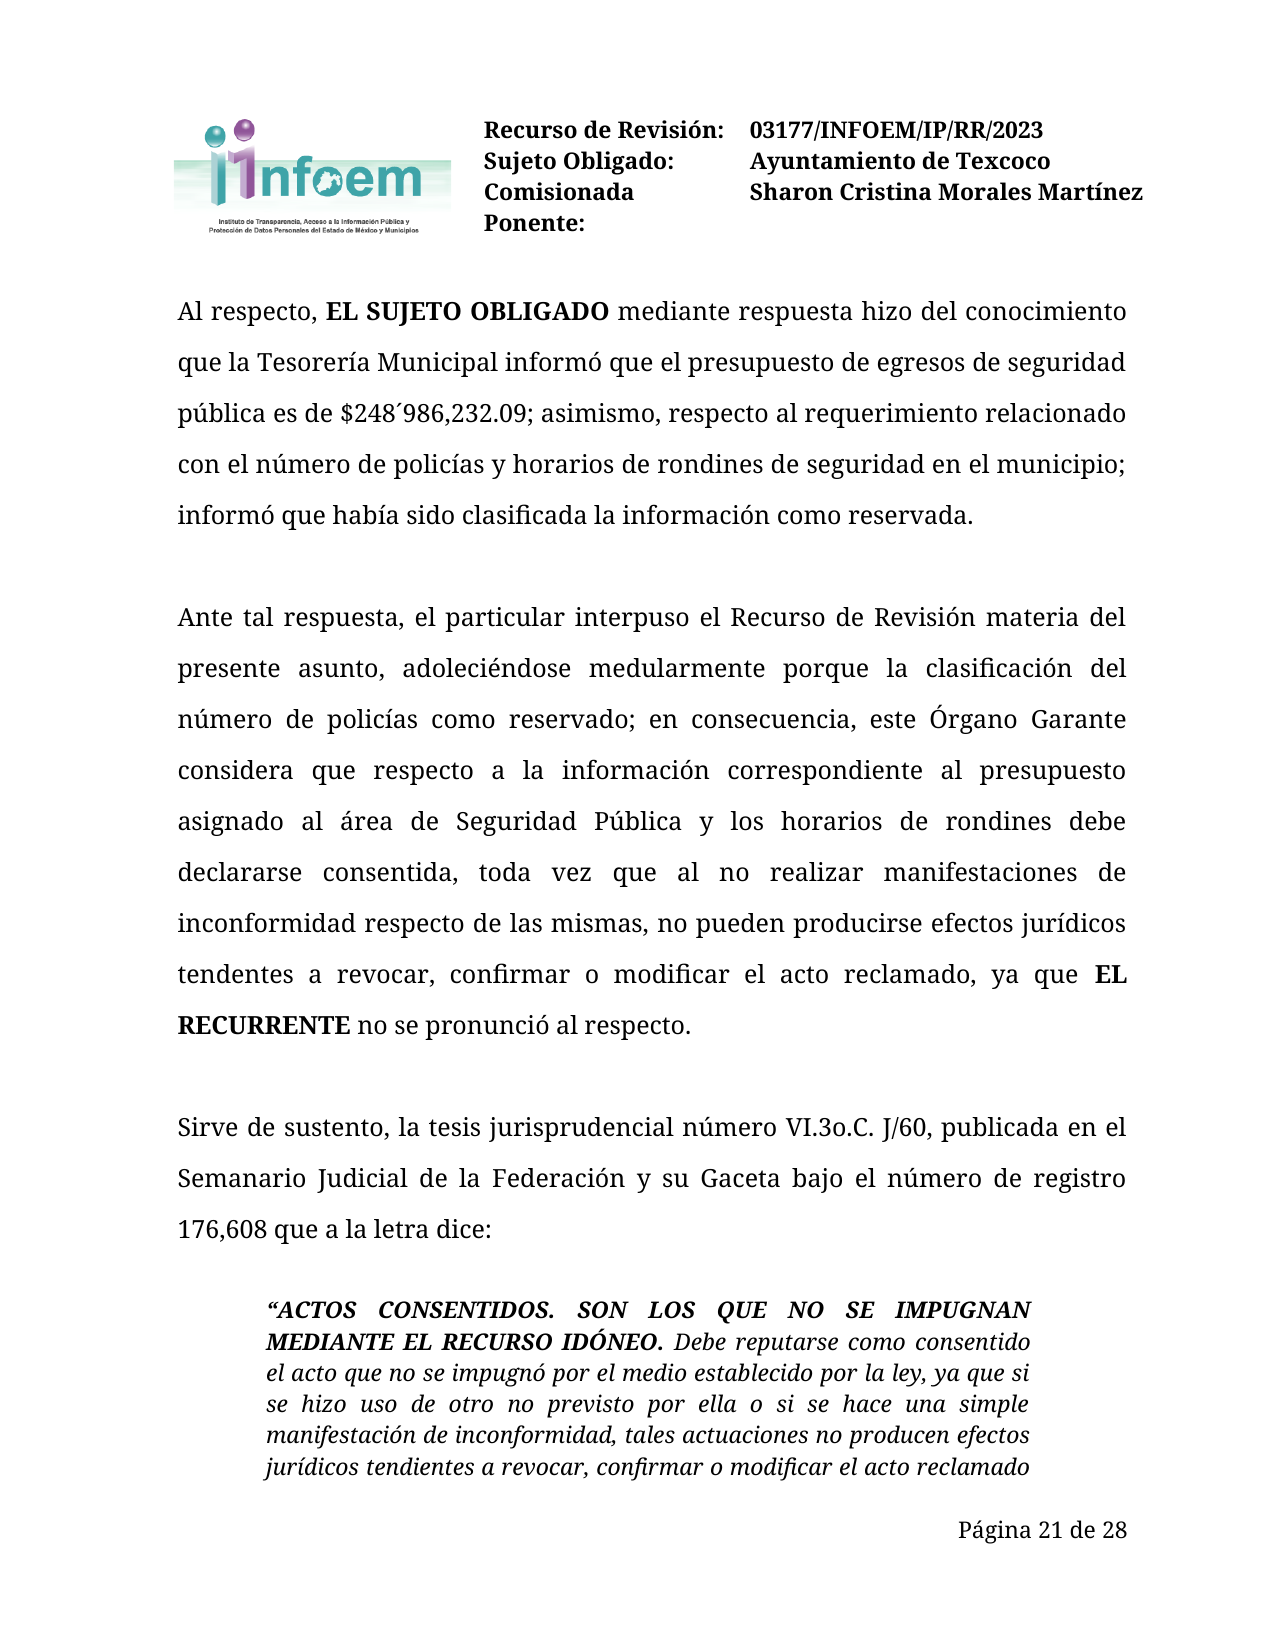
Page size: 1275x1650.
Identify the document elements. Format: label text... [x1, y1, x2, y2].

text Al respecto, EL SUJETO OBLIGADO mediante respuesta hizo del conocimiento que la Tesorería Municipal informó que el presupuesto de egresos de seguridad pública es de $248´986,232.09; asimismo, respecto al requerimiento relacionado con el número de policías y horarios de rondines de seguridad en el municipio; informó que había sido clasificada la información como reservada. [177, 293, 1127, 531]
picture [173, 113, 452, 254]
text Ante tal respuesta, el particular interpuso el Recurso de Revisión materia del presente asunto, adoleciéndose medularmente porque la clasificación del número de policías como reservado; en consecuencia, este Órgano Garante considera que respecto a la información correspondiente al presupuesto asignado al área de Seguridad Pública y los horarios de rondines debe declararse consentida, toda vez que al no realizar manifestaciones de inconformidad respecto de las mismas, no pueden producirse efectos jurídicos tendentes a revocar, confirmar o modificar el acto reclamado, ya que EL RECURRENTE no se pronunció al respecto. [177, 599, 1127, 1042]
text Sirve de sustento, la tesis jurisprudencial número VI.3o.C. J/60, publicada en el Semanario Judicial de la Federación y su Gaceta bajo el número de registro 176,608 que a la letra dice: [177, 1110, 1127, 1246]
